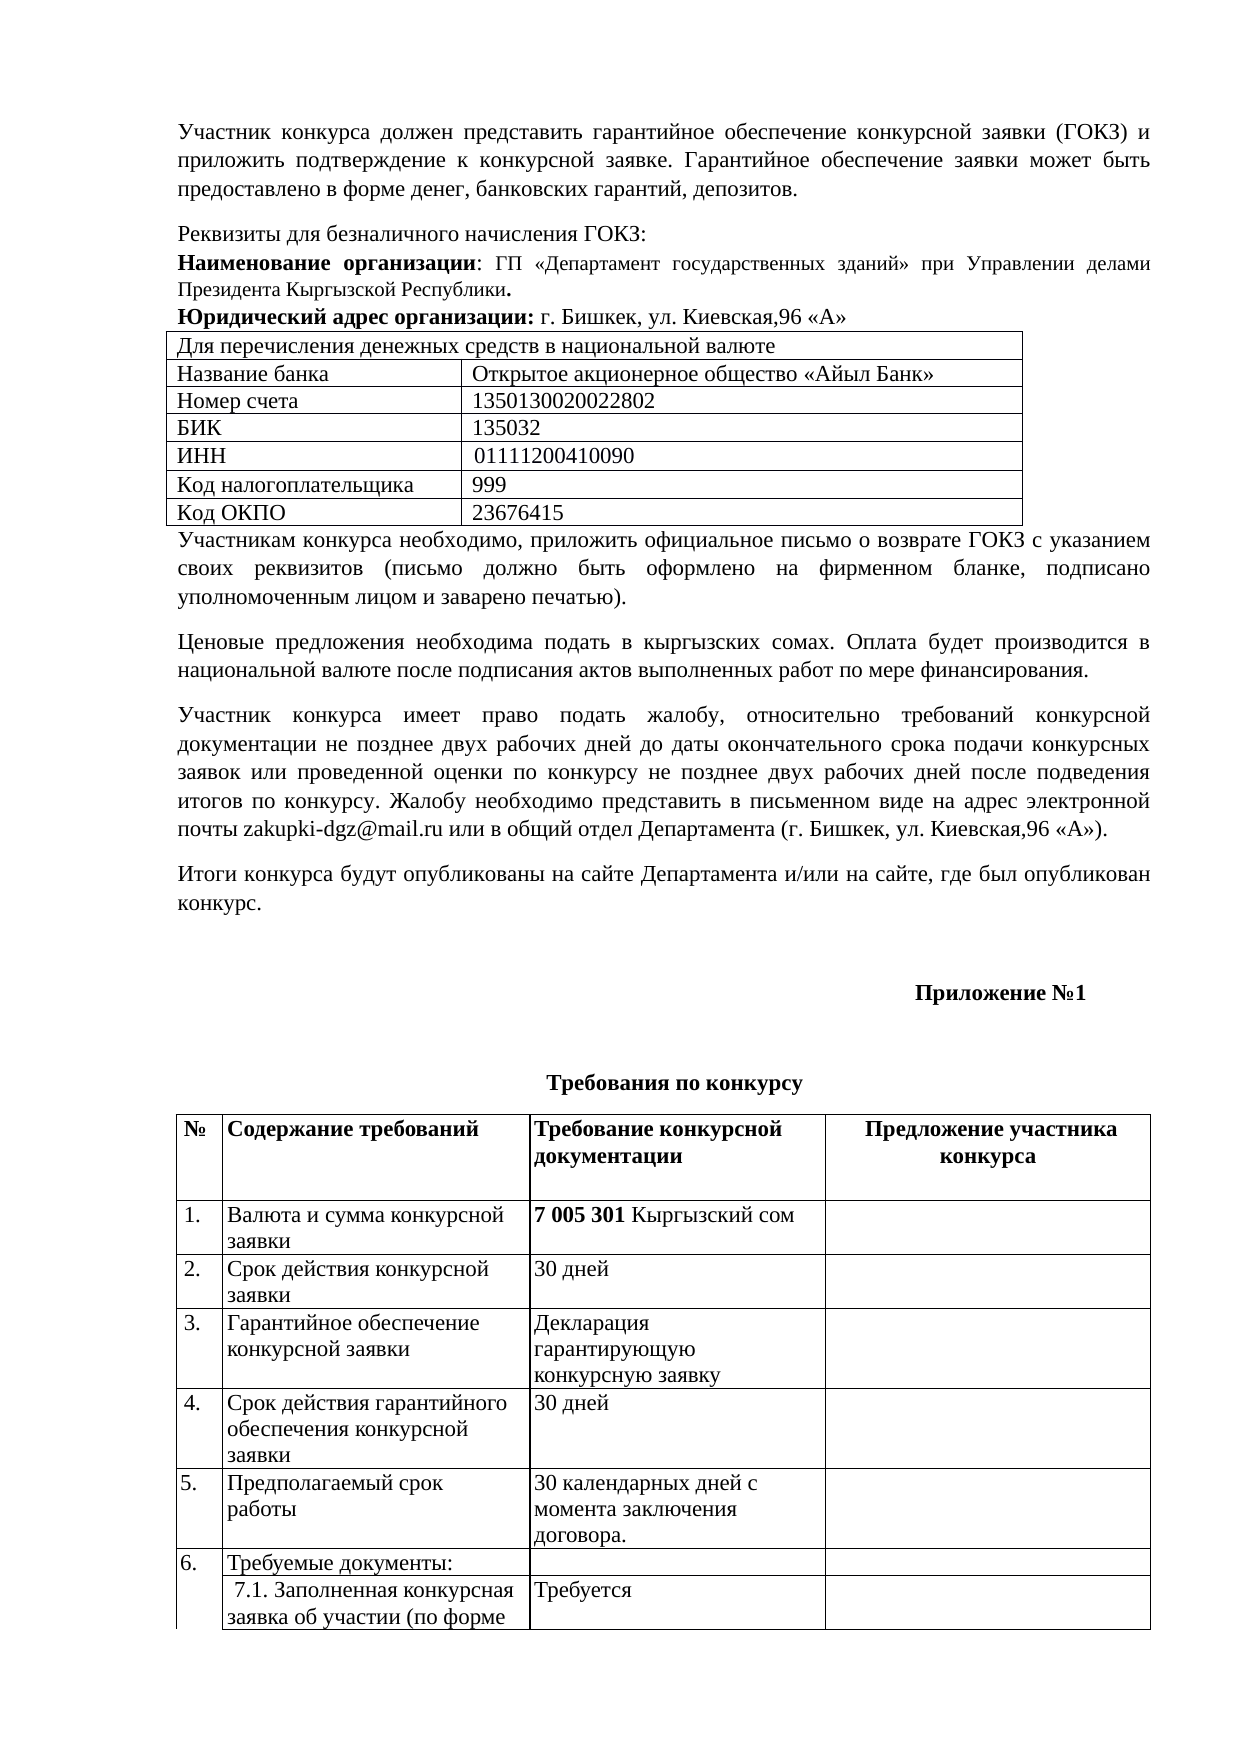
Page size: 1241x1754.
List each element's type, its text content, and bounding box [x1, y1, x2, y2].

table_header Содержание требований [223, 1115, 529, 1200]
text Юридический адрес организации: г. Бишкек, ул. Киевская,96 «А» [177, 303, 1152, 329]
text Приложение №1 [177, 979, 1152, 1005]
text Ценовые предложения необходима подать в кыргызских сомах. Оплата будет производится в национальной валюте после подписания актов выполненных работ по мере финансирования. [177, 628, 1152, 683]
table_cell 135032 [462, 414, 1022, 441]
table_cell Название банка [167, 360, 461, 386]
table_cell [826, 1549, 1150, 1575]
table_cell [826, 1201, 1150, 1254]
table_cell 5. [177, 1469, 222, 1548]
table_cell Срок действия гарантийного обеспечения конкурсной заявки [223, 1389, 529, 1468]
text Наименование организации: ГП «Департамент государственных зданий» при Управлении делами Президента Кыргызской Республики. [177, 248, 1152, 301]
table_cell Срок действия конкурсной заявки [223, 1255, 529, 1308]
text Требования по конкурсу [472, 1069, 1152, 1096]
table_cell Требуемые документы: [223, 1549, 529, 1575]
table_header № [177, 1115, 222, 1200]
table_cell Код налогоплательщика [167, 471, 461, 498]
table_cell БИК [167, 414, 461, 441]
table_cell 1. [177, 1201, 222, 1254]
table_cell [826, 1255, 1150, 1308]
table_cell 2. [177, 1255, 222, 1308]
table_cell Декларация гарантирующую конкурсную заявку [531, 1309, 825, 1388]
table_header Для перечисления денежных средств в национальной валюте [167, 332, 1022, 358]
table_header Предложение участника конкурса [826, 1115, 1150, 1200]
table_cell [826, 1576, 1150, 1629]
table_cell 1350130020022802 [462, 387, 1022, 413]
text Участникам конкурса необходимо, приложить официальное письмо о возврате ГОКЗ с указанием своих реквизитов (письмо должно быть оформлено на фирменном бланке, подписано уполномоченным лицом и заварено печатью). [177, 526, 1152, 609]
table_cell 01111200410090 [462, 442, 1022, 470]
text Итоги конкурса будут опубликованы на сайте Департамента и/или на сайте, где был опубликован конкурс. [177, 860, 1152, 915]
table_cell [531, 1549, 825, 1575]
text Участник конкурса имеет право подать жалобу, относительно требований конкурсной документации не позднее двух рабочих дней до даты окончательного срока подачи конкурсных заявок или проведенной оценки по конкурсу не позднее двух рабочих дней после подведения итогов по конкурсу. Жалобу необходимо представить в письменном виде на адрес электронной почты zakupki-dgz@mail.ru или в общий отдел Департамента (г. Бишкек, ул. Киевская,96 «А»). [177, 702, 1152, 842]
table_cell 30 дней [531, 1255, 825, 1308]
table_cell [826, 1389, 1150, 1468]
table_cell 30 дней [531, 1389, 825, 1468]
table_cell Валюта и сумма конкурсной заявки [223, 1201, 529, 1254]
table_cell 4. [177, 1389, 222, 1468]
text Участник конкурса должен представить гарантийное обеспечение конкурсной заявки (ГОКЗ) и приложить подтверждение к конкурсной заявке. Гарантийное обеспечение заявки может быть предоставлено в форме денег, банковских гарантий, депозитов. [177, 118, 1152, 201]
table_cell Гарантийное обеспечение конкурсной заявки [223, 1309, 529, 1388]
table_cell [826, 1469, 1150, 1548]
table_cell ИНН [167, 442, 461, 470]
text Реквизиты для безналичного начисления ГОКЗ: [177, 220, 1152, 246]
table_cell [826, 1309, 1150, 1388]
table_cell 7 005 301 Кыргызский сом [531, 1201, 825, 1254]
table_cell Номер счета [167, 387, 461, 413]
table_cell 999 [462, 471, 1022, 498]
table_cell Код ОКПО [167, 499, 461, 525]
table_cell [223, 1576, 529, 1629]
table_cell 6. 7. 8. 9. 10. 11. [177, 1549, 222, 1629]
table_cell 3. [177, 1309, 222, 1388]
table_cell Открытое акционерное общество «Айыл Банк» [462, 360, 1022, 386]
table_cell 30 календарных дней с момента заключения договора. [531, 1469, 825, 1548]
table_cell 23676415 [462, 499, 1022, 525]
table_cell Предполагаемый срок работы [223, 1469, 529, 1548]
table_header Требование конкурсной документации [531, 1115, 825, 1200]
table_cell Требуется [531, 1576, 825, 1629]
